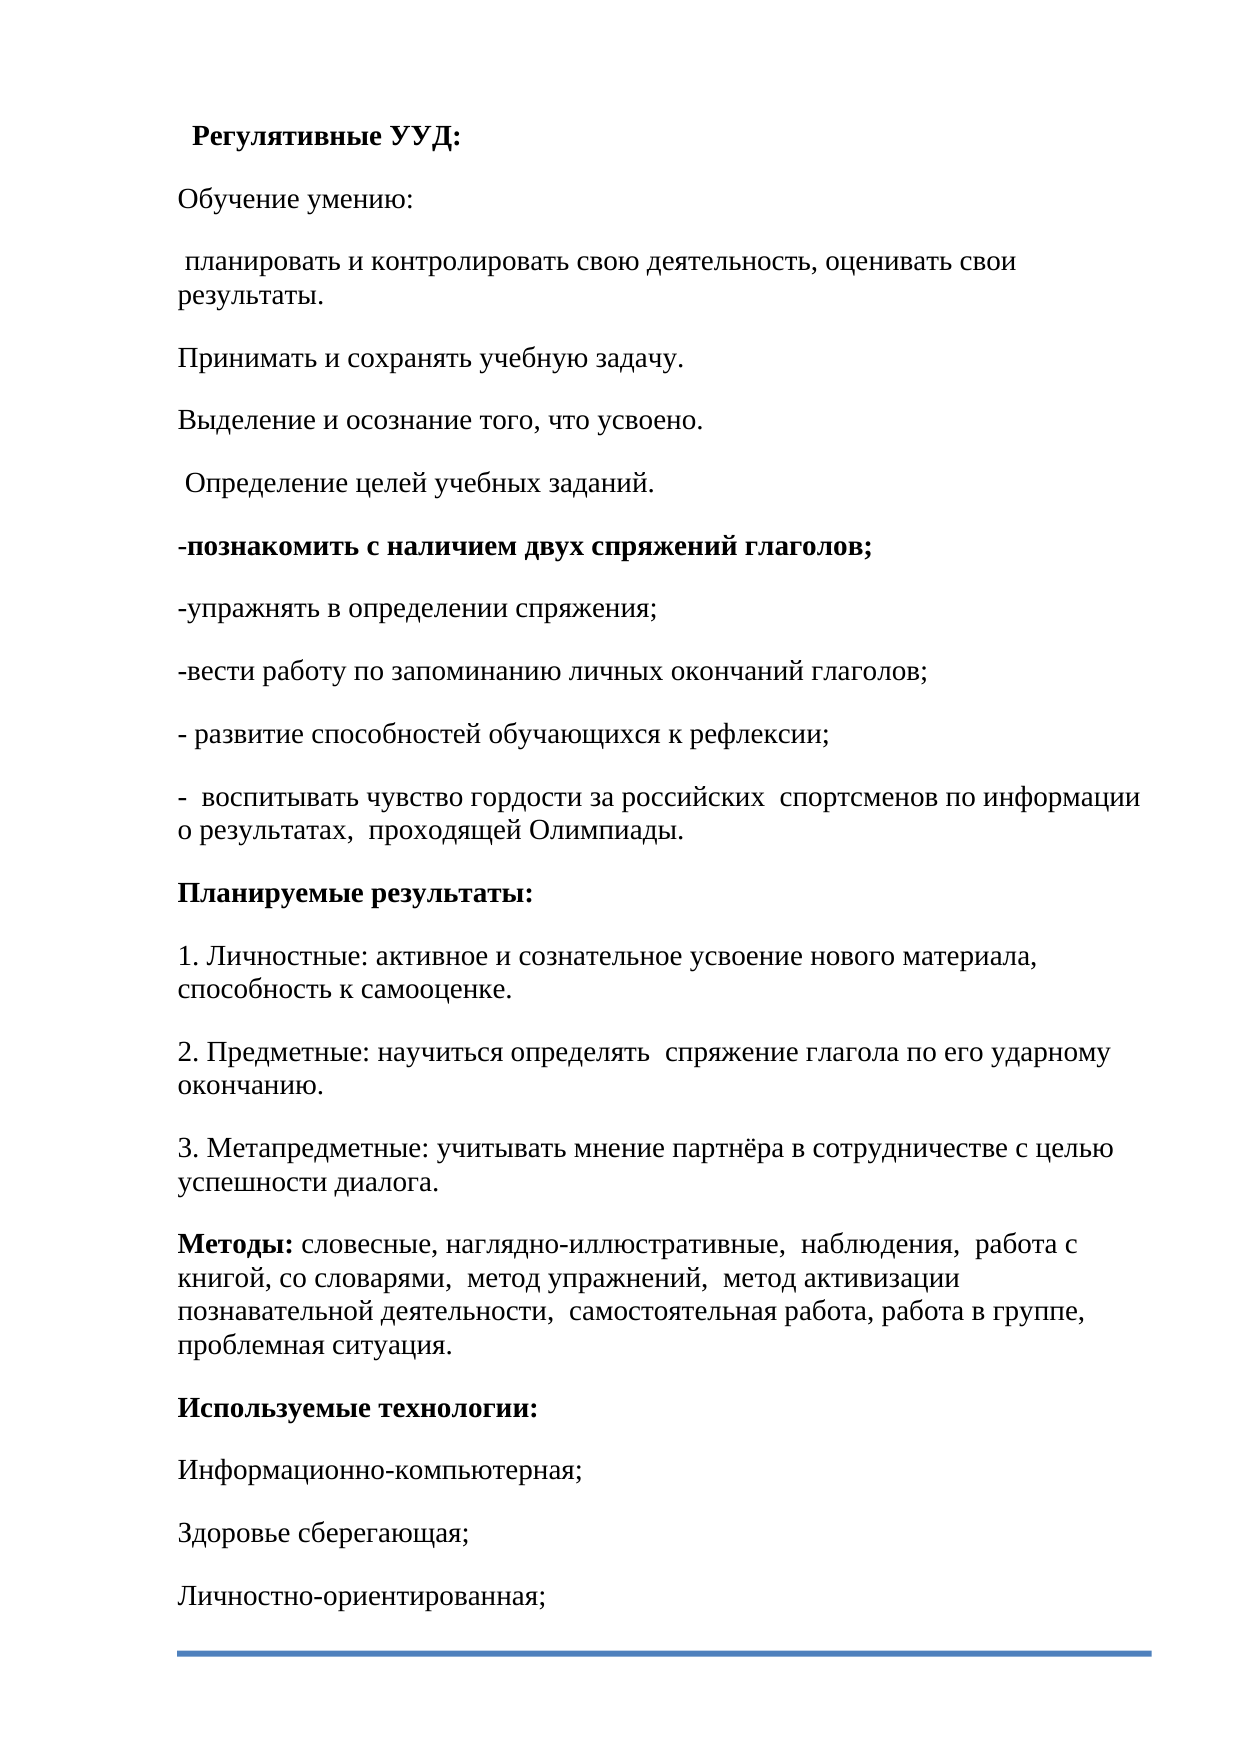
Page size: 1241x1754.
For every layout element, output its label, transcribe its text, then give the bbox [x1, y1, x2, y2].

text Методы: словесные, наглядно-иллюстративные, наблюдения, работа с книгой, со словарями, метод упражнений, метод активизации познавательной деятельности, самостоятельная работа, работа в группе, проблемная ситуация. [177, 1226, 1152, 1361]
text Используемые технологии: [177, 1390, 1152, 1423]
text Планируемые результаты: [177, 875, 1152, 908]
text Определение целей учебных заданий. [177, 465, 1152, 499]
text - воспитывать чувство гордости за российских спортсменов по информации о результатах, проходящей Олимпиады. [177, 779, 1152, 846]
text - развитие способностей обучающихся к рефлексии; [177, 716, 1152, 749]
text Здоровье сберегающая; [177, 1515, 1152, 1549]
text -вести работу по запоминанию личных окончаний глаголов; [177, 653, 1152, 687]
text Информационно-компьютерная; [177, 1452, 1152, 1486]
text Регулятивные УУД: [177, 118, 1152, 152]
text Обучение умению: [177, 181, 1152, 214]
text 3. Метапредметные: учитывать мнение партнёра в сотрудничестве с целью успешности диалога. [177, 1130, 1152, 1197]
text Выделение и осознание того, что усвоено. [177, 402, 1152, 436]
text Принимать и сохранять учебную задачу. [177, 340, 1152, 373]
text 1. Личностные: активное и сознательное усвоение нового материала, способность к самооценке. [177, 938, 1152, 1005]
text -познакомить с наличием двух спряжений глаголов; [177, 528, 1152, 561]
text планировать и контролировать свою деятельность, оценивать свои результаты. [177, 243, 1152, 311]
text 2. Предметные: научиться определять спряжение глагола по его ударному окончанию. [177, 1034, 1152, 1101]
text -упражнять в определении спряжения; [177, 591, 1152, 624]
text Личностно-ориентированная; [177, 1578, 1152, 1611]
